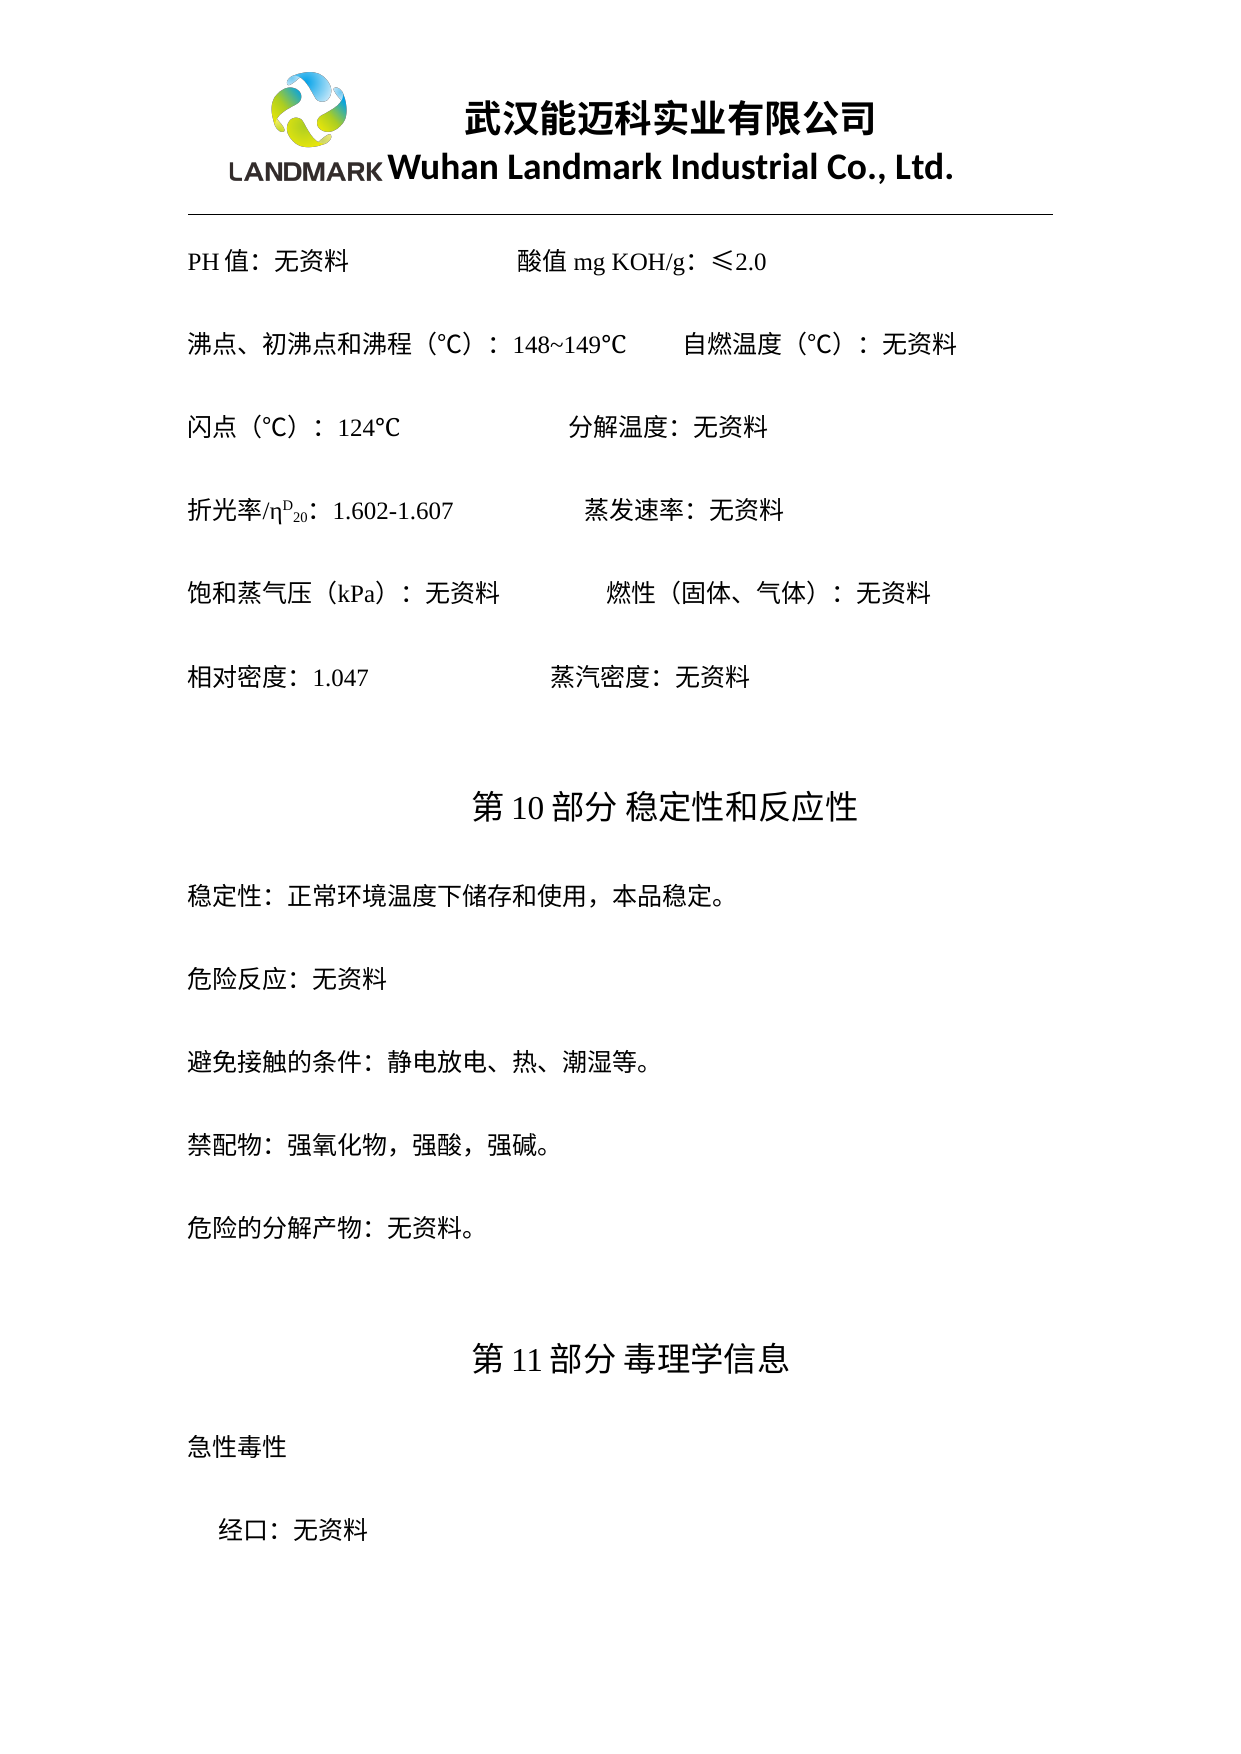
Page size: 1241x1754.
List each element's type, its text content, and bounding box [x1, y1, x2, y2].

picture [229, 72, 383, 181]
text 危险的分解产物：无资料。 [187, 1194, 1053, 1259]
text 第10部分 稳定性和反应性 [187, 773, 1053, 838]
text 折光率/ηD20：1.602-1.607 蒸发速率：无资料 [187, 476, 1053, 541]
text 闪点（℃）：124℃ 分解温度：无资料 [187, 393, 1053, 458]
text 禁配物：强氧化物，强酸，强碱。 [187, 1111, 1053, 1176]
text 急性毒性 [187, 1413, 1053, 1478]
text 饱和蒸气压（kPa）：无资料 燃性（固体、气体）：无资料 [187, 559, 1053, 624]
text 第11部分 毒理学信息 [187, 1324, 1053, 1389]
text 相对密度：1.047 蒸汽密度：无资料 [187, 643, 1053, 708]
text 危险反应：无资料 [187, 945, 1053, 1010]
text PH值：无资料 酸值 mg KOH/g：≤2.0 [187, 227, 1053, 292]
text 稳定性：正常环境温度下储存和使用，本品稳定。 [187, 862, 1053, 927]
text 避免接触的条件：静电放电、热、潮湿等。 [187, 1028, 1053, 1093]
text 沸点、初沸点和沸程（℃）：148~149℃ 自燃温度（℃）：无资料 [187, 310, 1053, 375]
text 经口：无资料 [187, 1496, 1053, 1561]
